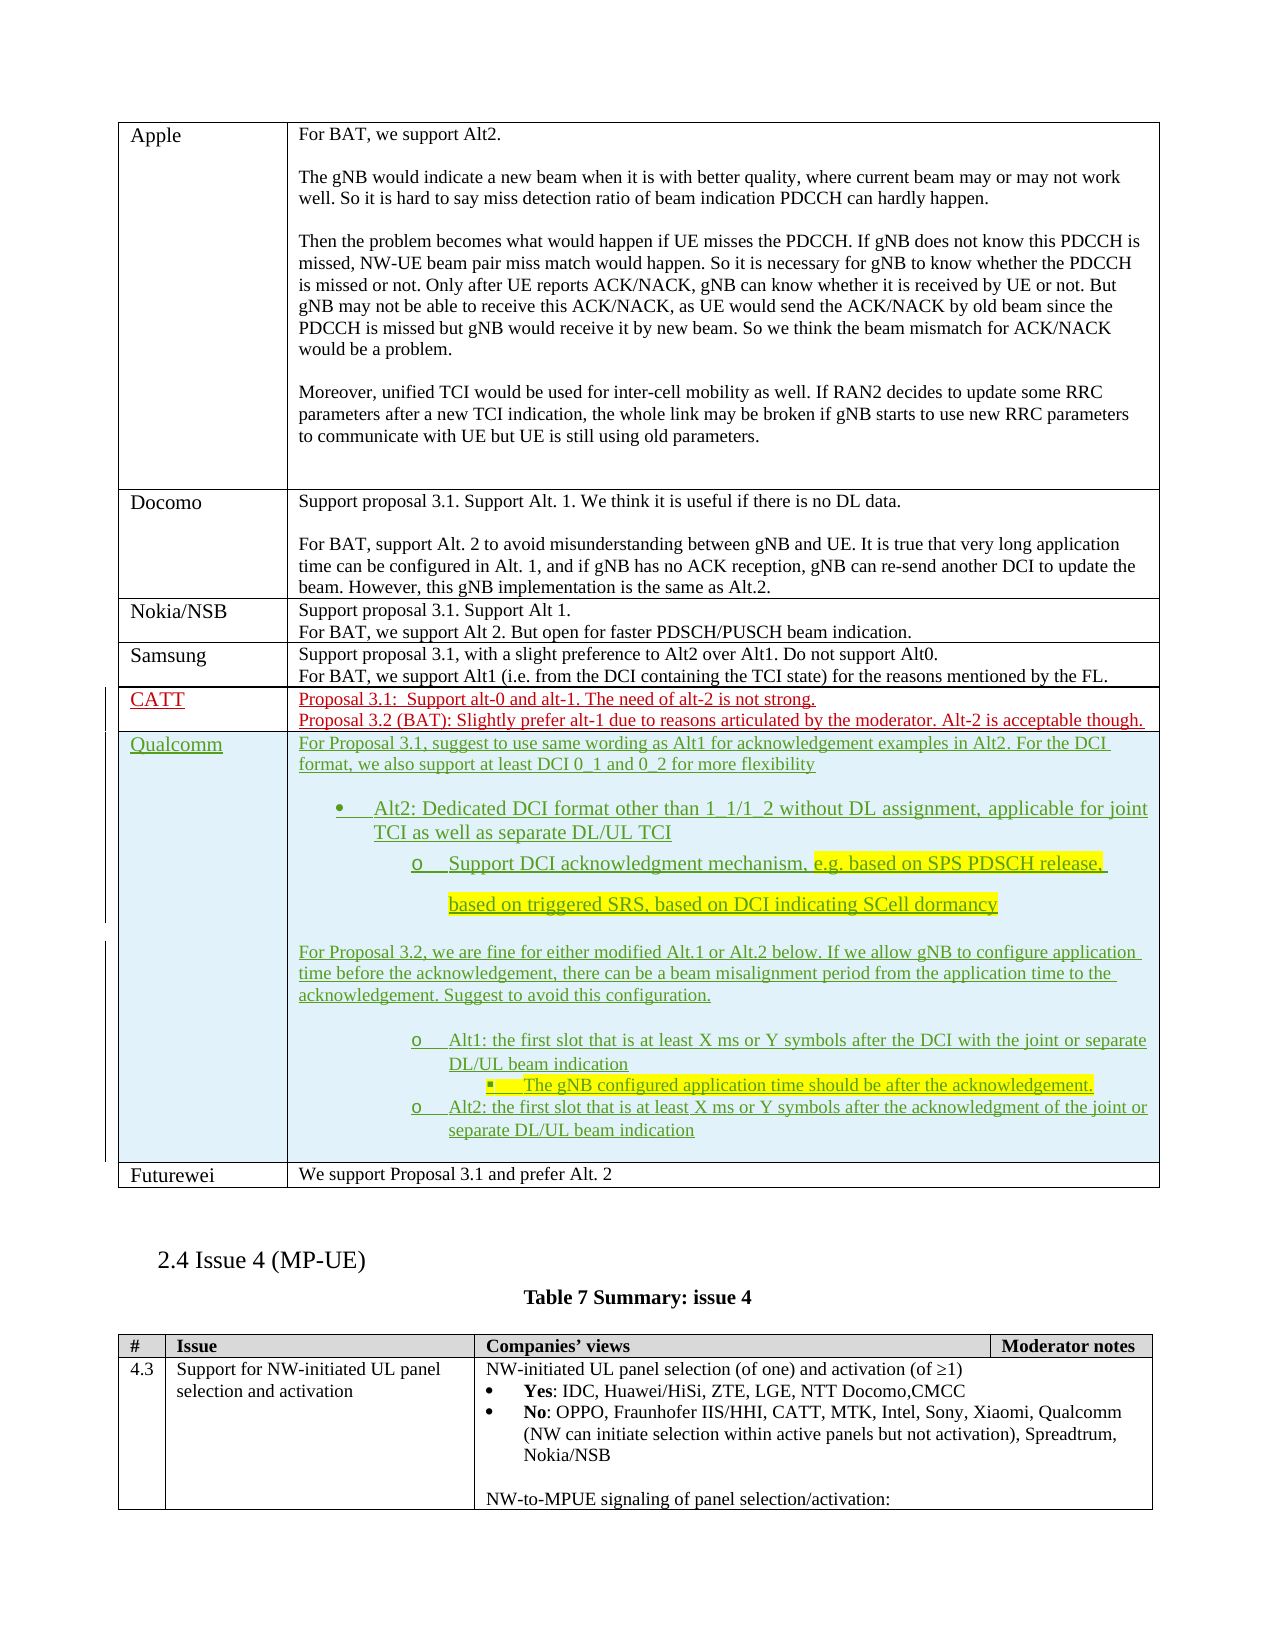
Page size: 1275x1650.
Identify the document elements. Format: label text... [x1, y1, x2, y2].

table_cell For BAT, we support Alt2. The gNB would indicate a new beam when it is with better quality, where current beam may or may not work well. So it is hard to say miss detection ratio of beam indication PDCCH can hardly happen. Then the problem becomes what would happen if UE misses the PDCCH. If gNB does not know this PDCCH is missed, NW-UE beam pair miss match would happen. So it is necessary for gNB to know whether the PDCCH is missed or not. Only after UE reports ACK/NACK, gNB can know whether it is received by UE or not. But gNB may not be able to receive this ACK/NACK, as UE would send the ACK/NACK by old beam since the PDCCH is missed but gNB would receive it by new beam. So we think the beam mismatch for ACK/NACK would be a problem. Moreover, unified TCI would be used for inter-cell mobility as well. If RAN2 decides to update some RRC parameters after a new TCI indication, the whole link may be broken if gNB starts to use new RRC parameters to communicate with UE but UE is still using old parameters. [288, 123, 1159, 489]
table_cell We support Proposal 3.1 and prefer Alt. 2 [288, 1163, 1159, 1187]
table_cell Futurewei [119, 1163, 287, 1187]
table_cell [119, 688, 287, 731]
table_cell Apple [119, 123, 287, 489]
table_cell 4.3 [119, 1358, 165, 1509]
table_cell Samsung [119, 643, 287, 686]
text Table 7 Summary: issue 4 [120, 1278, 1155, 1316]
table_cell Support proposal 3.1, with a slight preference to Alt2 over Alt1. Do not support Alt0. For BAT, we support Alt1 (i.e. from the DCI containing the TCI state) for the reasons mentioned by the FL. [288, 643, 1159, 686]
table_header Issue [166, 1335, 474, 1357]
table_cell [288, 688, 1159, 731]
table_cell Docomo [119, 490, 287, 598]
table_header Moderator notes [991, 1335, 1152, 1357]
subtitle Issue 4 (MP-UE) [157, 1240, 1155, 1278]
table_cell Support proposal 3.1. Support Alt. 1. We think it is useful if there is no DL data. For BAT, support Alt. 2 to avoid misunderstanding between gNB and UE. It is true that very long application time can be configured in Alt. 1, and if gNB has no ACK reception, gNB can re-send another DCI to update the beam. However, this gNB implementation is the same as Alt.2. [288, 490, 1159, 598]
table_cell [475, 1358, 1152, 1509]
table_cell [166, 1358, 474, 1509]
table_header # [119, 1335, 165, 1357]
table_header Companies’ views [475, 1335, 990, 1357]
table_cell Nokia/NSB [119, 599, 287, 642]
table_cell Support proposal 3.1. Support Alt 1. For BAT, we support Alt 2. But open for faster PDSCH/PUSCH beam indication. [288, 599, 1159, 642]
